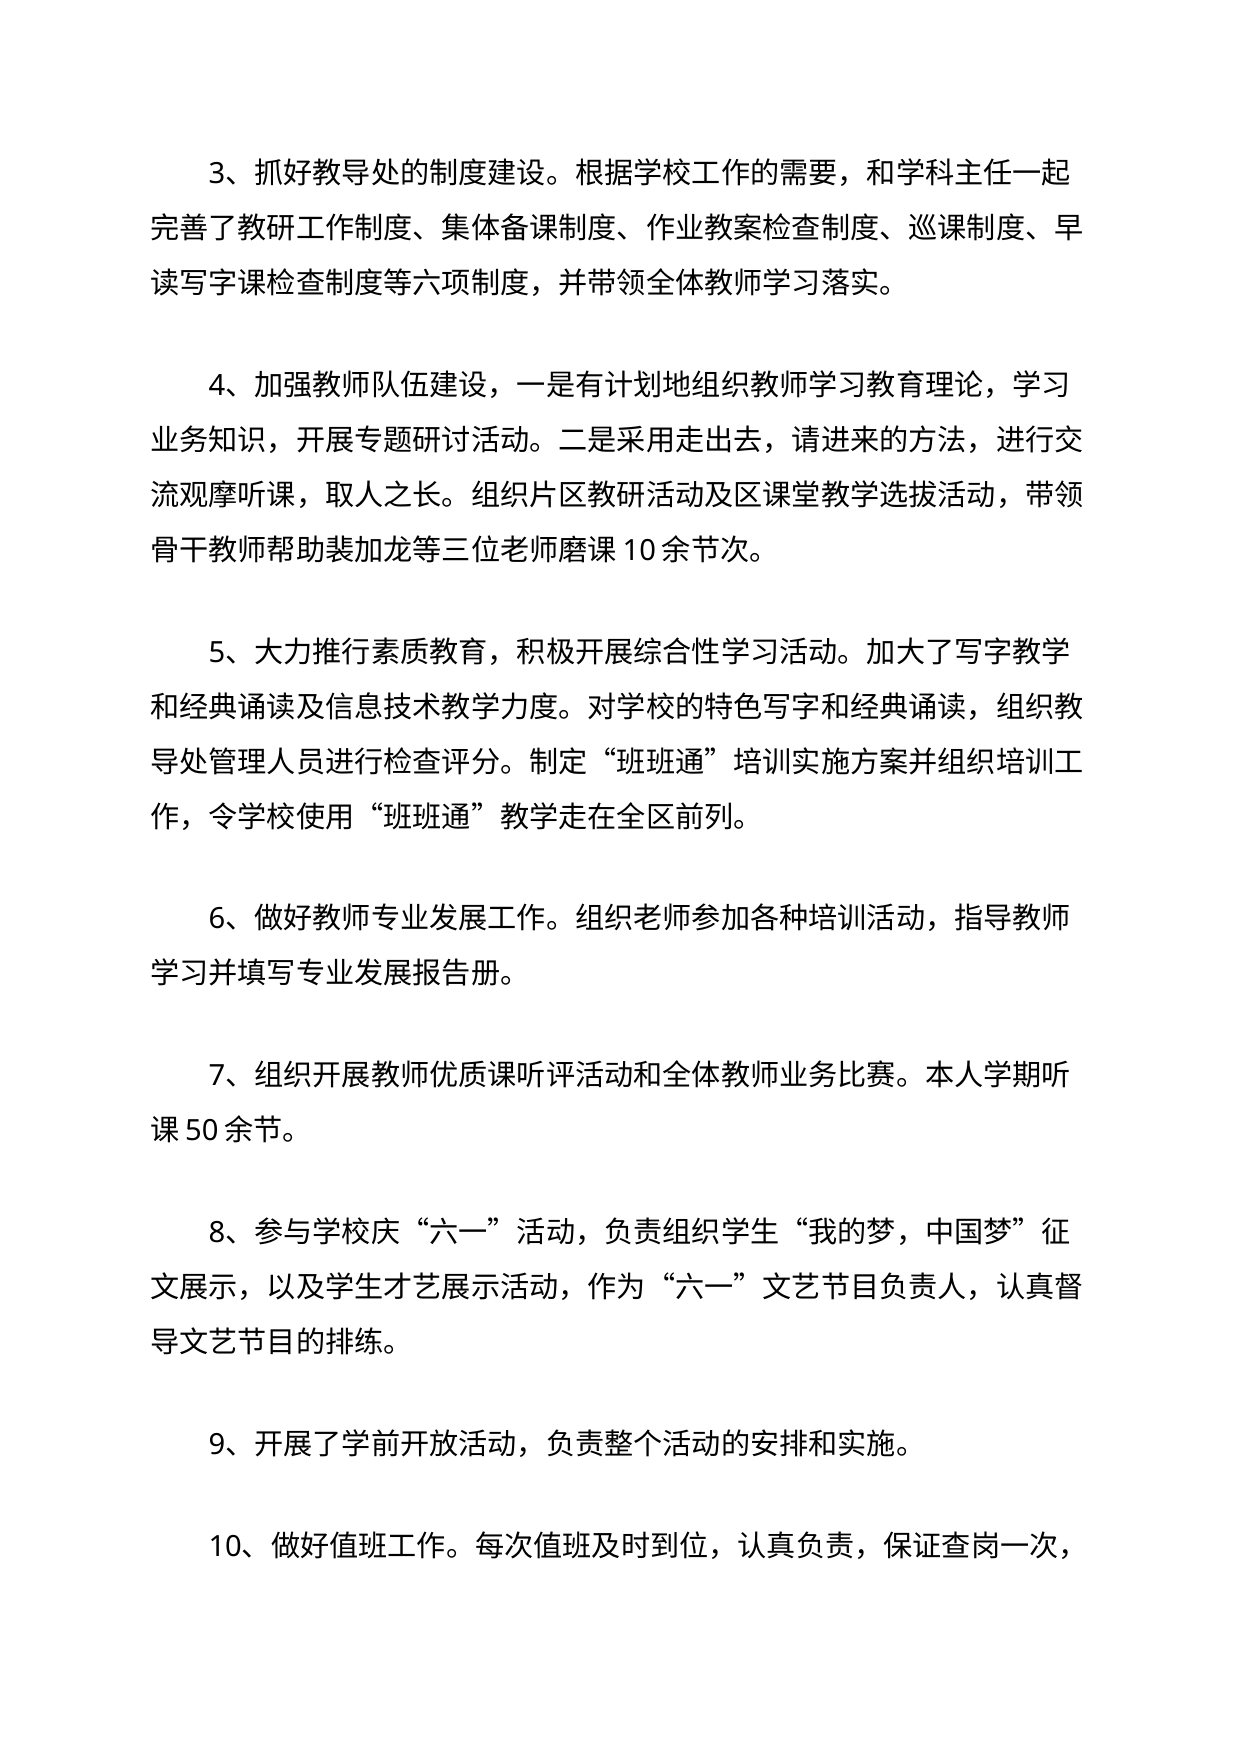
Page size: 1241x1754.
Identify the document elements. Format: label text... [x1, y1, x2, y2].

text 6、做好教师专业发展工作。组织老师参加各种培训活动，指导教师学习并填写专业发展报告册。 [150, 895, 1090, 992]
text 9、开展了学前开放活动，负责整个活动的安排和实施。 [150, 1420, 1090, 1463]
text 5、大力推行素质教育，积极开展综合性学习活动。加大了写字教学和经典诵读及信息技术教学力度。对学校的特色写字和经典诵读，组织教导处管理人员进行检查评分。制定“班班通”培训实施方案并组织培训工作，令学校使用“班班通”教学走在全区前列。 [150, 628, 1090, 836]
text 7、组织开展教师优质课听评活动和全体教师业务比赛。本人学期听课50余节。 [150, 1052, 1090, 1149]
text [150, 1522, 1090, 1565]
text 3、抓好教导处的制度建设。根据学校工作的需要，和学科主任一起完善了教研工作制度、集体备课制度、作业教案检查制度、巡课制度、早读写字课检查制度等六项制度，并带领全体教师学习落实。 [150, 150, 1090, 302]
text 4、加强教师队伍建设，一是有计划地组织教师学习教育理论，学习业务知识，开展专题研讨活动。二是采用走出去，请进来的方法，进行交流观摩听课，取人之长。组织片区教研活动及区课堂教学选拔活动，带领骨干教师帮助裴加龙等三位老师磨课10余节次。 [150, 362, 1090, 569]
text 8、参与学校庆“六一”活动，负责组织学生“我的梦，中国梦”征文展示，以及学生才艺展示活动，作为“六一”文艺节目负责人，认真督导文艺节目的排练。 [150, 1209, 1090, 1361]
